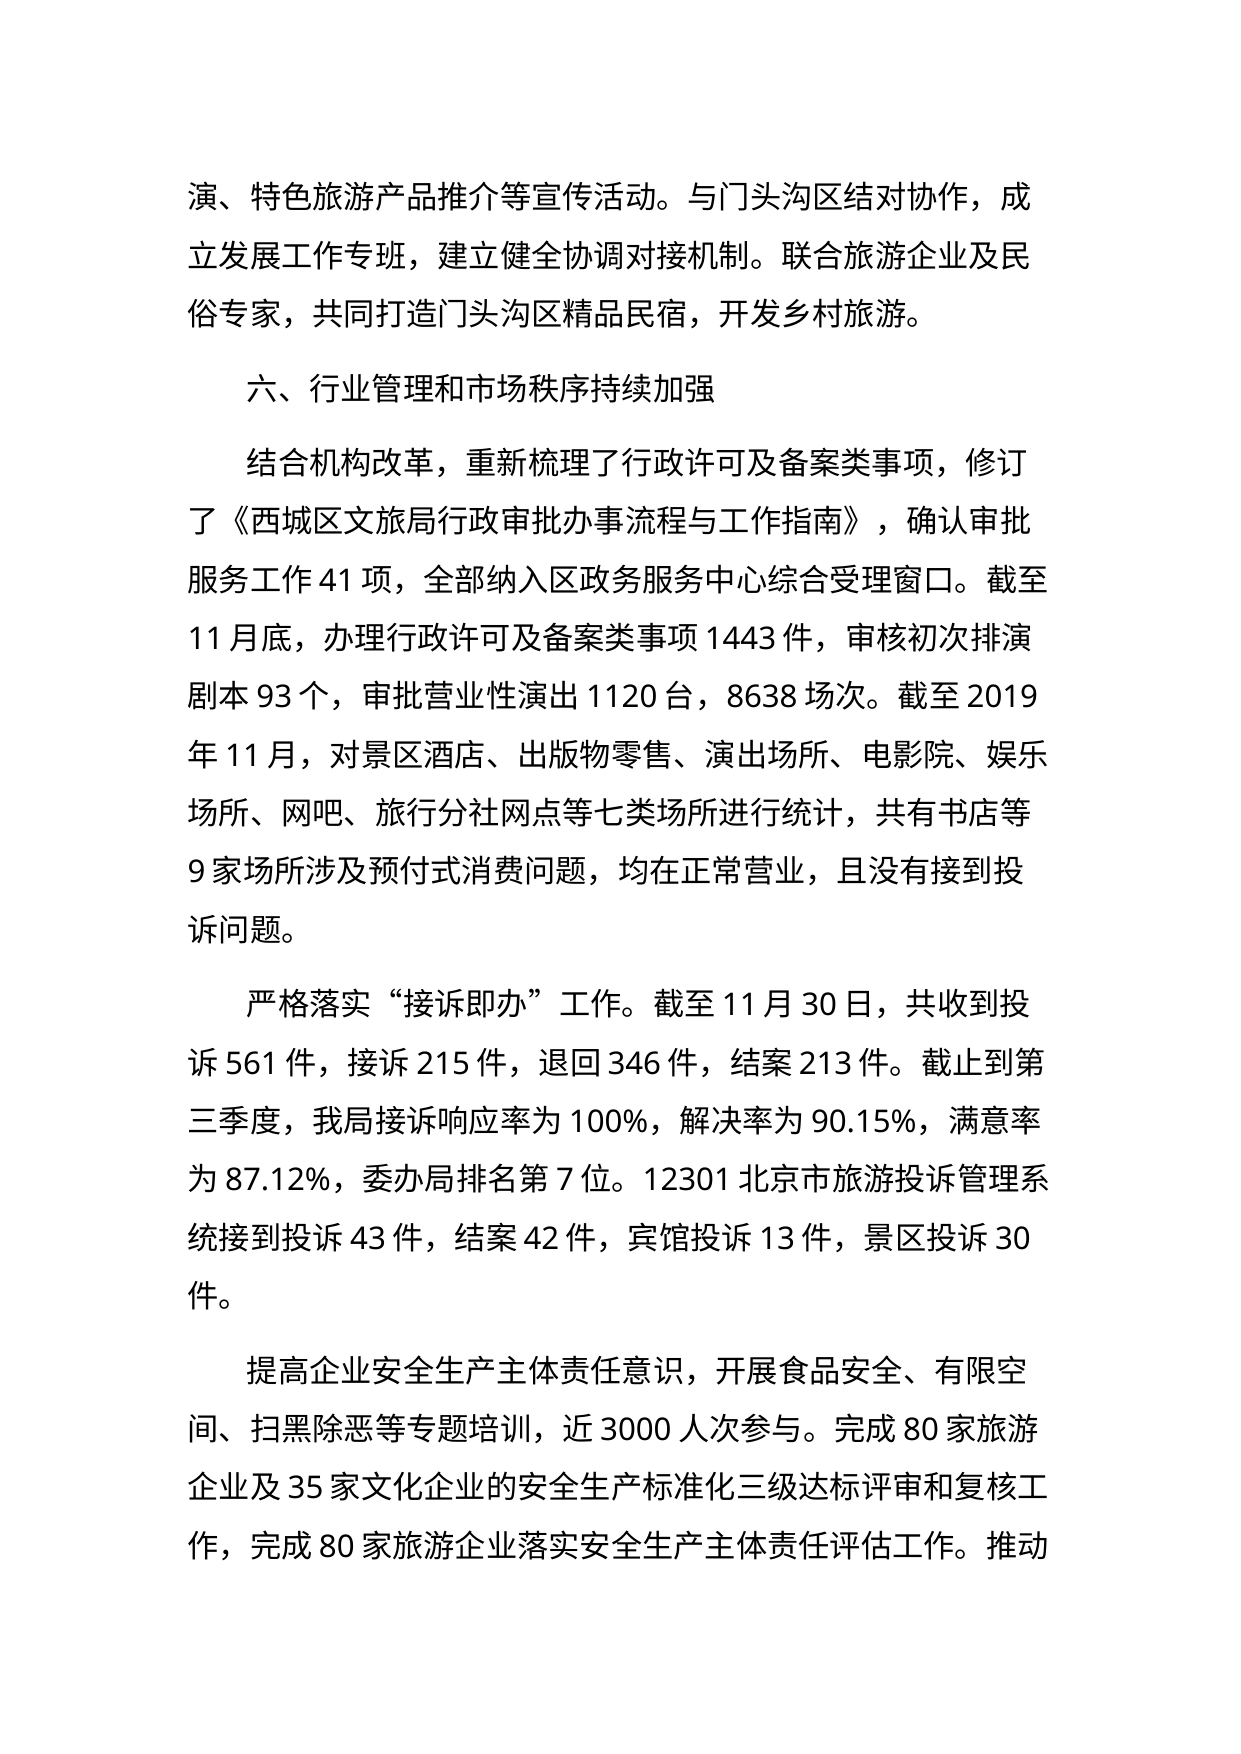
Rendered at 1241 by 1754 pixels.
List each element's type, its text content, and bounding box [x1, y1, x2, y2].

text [187, 162, 1053, 337]
text 结合机构改革，重新梳理了行政许可及备案类事项，修订了《西城区文旅局行政审批办事流程与工作指南》，确认审批服务工作41项，全部纳入区政务服务中心综合受理窗口。截至11月底，办理行政许可及备案类事项1443件，审核初次排演剧本93个，审批营业性演出1120台，8638场次。截至2019年11月，对景区酒店、出版物零售、演出场所、电影院、娱乐场所、网吧、旅行分社网点等七类场所进行统计，共有书店等9家场所涉及预付式消费问题，均在正常营业，且没有接到投诉问题。 [187, 428, 1053, 953]
text 六、行业管理和市场秩序持续加强 [187, 353, 1053, 412]
text 严格落实“接诉即办”工作。截至11月30日，共收到投诉561件，接诉215件，退回346件，结案213件。截止到第三季度，我局接诉响应率为100%，解决率为90.15%，满意率为87.12%，委办局排名第7位。12301北京市旅游投诉管理系统接到投诉43件，结案42件，宾馆投诉13件，景区投诉30件。 [187, 969, 1053, 1319]
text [187, 1335, 1053, 1569]
